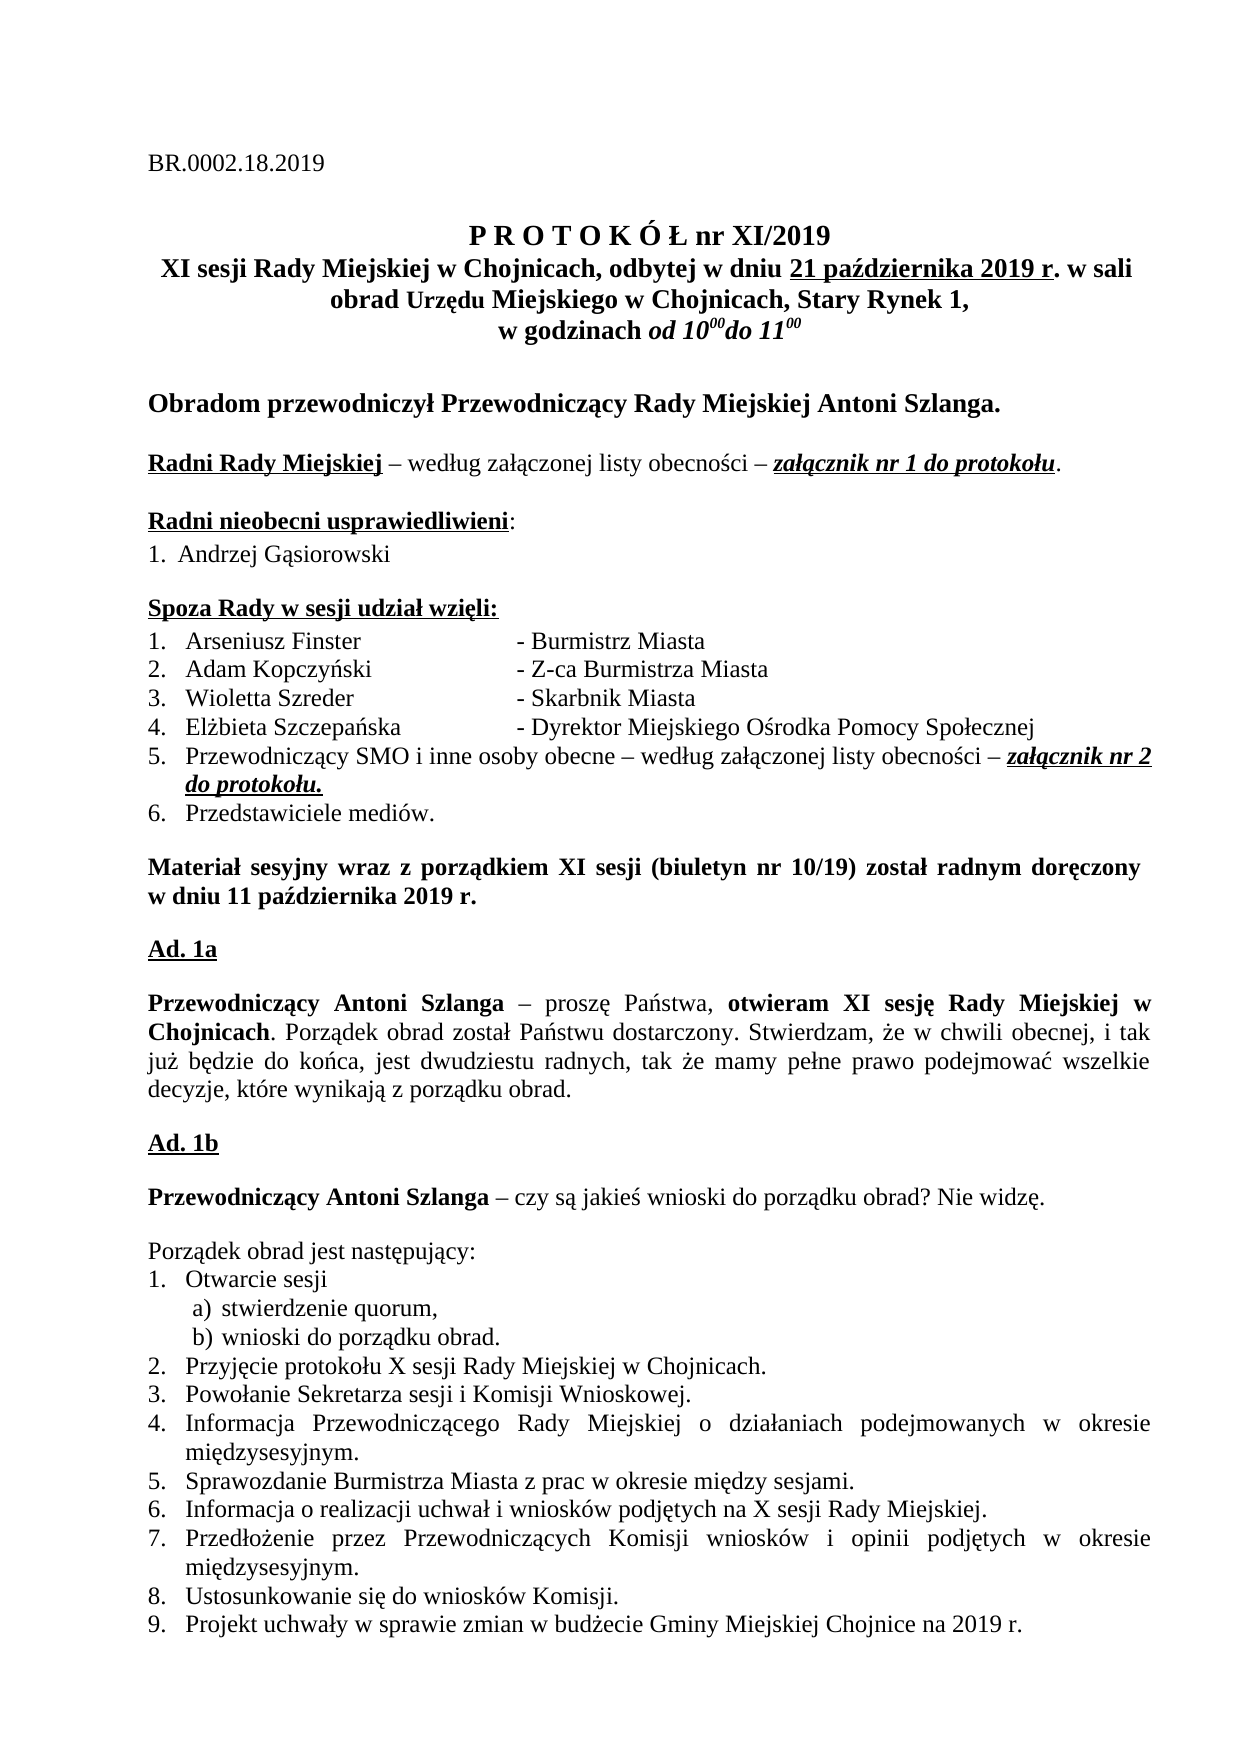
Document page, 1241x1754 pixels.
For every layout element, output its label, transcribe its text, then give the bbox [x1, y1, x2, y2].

list Elżbieta Szczepańska - Dyrektor Miejskiego Ośrodka Pomocy Społecznej [148, 712, 1152, 741]
list Powołanie Sekretarza sesji i Komisji Wnioskowej. [148, 1379, 1152, 1408]
text Spoza Rady w sesji udział wzięli: [148, 593, 1152, 622]
text BR.0002.18.2019 [148, 148, 1152, 176]
text Porządek obrad jest następujący: [148, 1236, 1152, 1264]
list Andrzej Gąsiorowski [148, 539, 1152, 568]
list Wioletta Szreder - Skarbnik Miasta [148, 683, 1152, 712]
list Otwarcie sesji [148, 1264, 1152, 1293]
list Informacja o realizacji uchwał i wniosków podjętych na X sesji Rady Miejskiej. [148, 1494, 1152, 1523]
text Materiał sesyjny wraz z porządkiem XI sesji (biuletyn nr 10/19) został radnym doręczony w dniu 11 października 2019 r. [148, 852, 1152, 909]
list Sprawozdanie Burmistrza Miasta z prac w okresie między sesjami. [148, 1466, 1152, 1494]
list wnioski do porządku obrad. [192, 1322, 1152, 1351]
text Przewodniczący Antoni Szlanga – proszę Państwa, otwieram XI sesję Rady Miejskiej w Chojnicach. Porządek obrad został Państwu dostarczony. Stwierdzam, że w chwili obecnej, i tak już będzie do końca, jest dwudziestu radnych, tak że mamy pełne prawo podejmować wszelkie decyzje, które wynikają z porządku obrad. [148, 988, 1152, 1103]
text Obradom przewodniczył Przewodniczący Rady Miejskiej Antoni Szlanga. [148, 387, 1152, 418]
list Przedłożenie przez Przewodniczących Komisji wniosków i opinii podjętych w okresie międzysesyjnym. [148, 1523, 1152, 1581]
list Ustosunkowanie się do wniosków Komisji. [148, 1581, 1152, 1609]
list Przewodniczący SMO i inne osoby obecne – według załączonej listy obecności – załącznik nr 2 do protokołu. [148, 741, 1152, 798]
list Przyjęcie protokołu X sesji Rady Miejskiej w Chojnicach. [148, 1351, 1152, 1379]
text Przewodniczący Antoni Szlanga – czy są jakieś wnioski do porządku obrad? Nie widzę. [148, 1182, 1152, 1211]
list Informacja Przewodniczącego Rady Miejskiej o działaniach podejmowanych w okresie międzysesyjnym. [148, 1408, 1152, 1466]
text P R O T O K Ó Ł nr XI/2019 [148, 218, 1152, 252]
text Ad. 1b [148, 1128, 1152, 1157]
list stwierdzenie quorum, [192, 1293, 1152, 1322]
list Projekt uchwały w sprawie zmian w budżecie Gminy Miejskiej Chojnice na 2019 r. [148, 1609, 1152, 1638]
text Ad. 1a [148, 934, 1152, 963]
text XI sesji Rady Miejskiej w Chojnicach, odbytej w dniu 21 października 2019 r. w sali obrad Urzędu Miejskiego w Chojnicach, Stary Rynek 1, [148, 252, 1152, 314]
text w godzinach od 1000do 1100 [148, 314, 1152, 345]
text Radni nieobecni usprawiedliwieni: [148, 506, 1152, 535]
list Adam Kopczyński - Z-ca Burmistrza Miasta [148, 654, 1152, 683]
text Radni Rady Miejskiej – według załączonej listy obecności – załącznik nr 1 do protokołu. [148, 448, 1152, 477]
list Arseniusz Finster - Burmistrz Miasta [148, 626, 1152, 654]
list Przedstawiciele mediów. [148, 798, 1152, 827]
